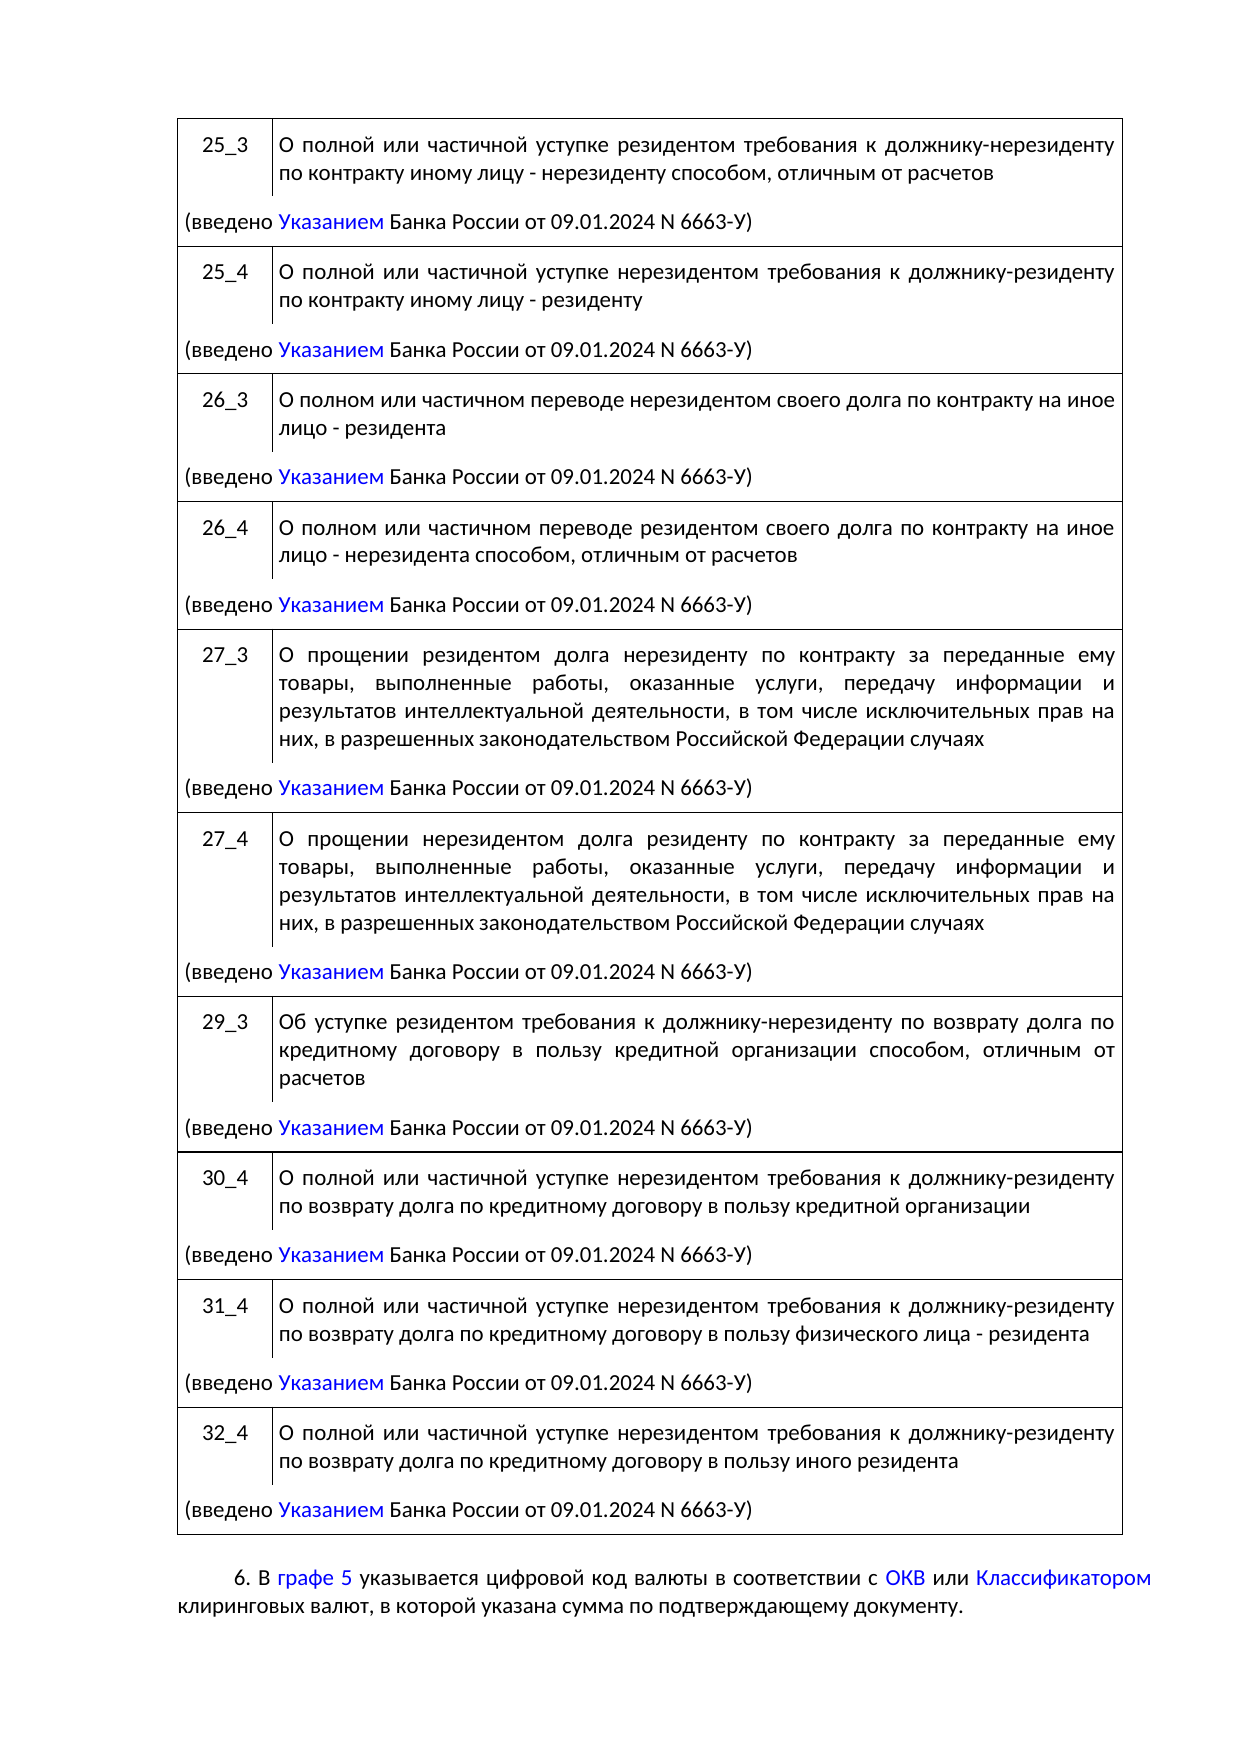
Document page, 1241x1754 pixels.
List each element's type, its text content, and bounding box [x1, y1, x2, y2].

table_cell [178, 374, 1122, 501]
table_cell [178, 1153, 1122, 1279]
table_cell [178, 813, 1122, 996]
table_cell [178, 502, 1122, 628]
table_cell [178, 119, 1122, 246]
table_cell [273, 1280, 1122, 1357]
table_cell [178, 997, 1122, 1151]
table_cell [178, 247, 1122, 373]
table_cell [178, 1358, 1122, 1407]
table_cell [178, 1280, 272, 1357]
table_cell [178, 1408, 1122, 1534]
text 6. В графе 5 указывается цифровой код валюты в соответствии с ОКВ или Классификатором клиринговых валют, в которой указана сумма по подтверждающему документу. [177, 1563, 1152, 1619]
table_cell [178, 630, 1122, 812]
